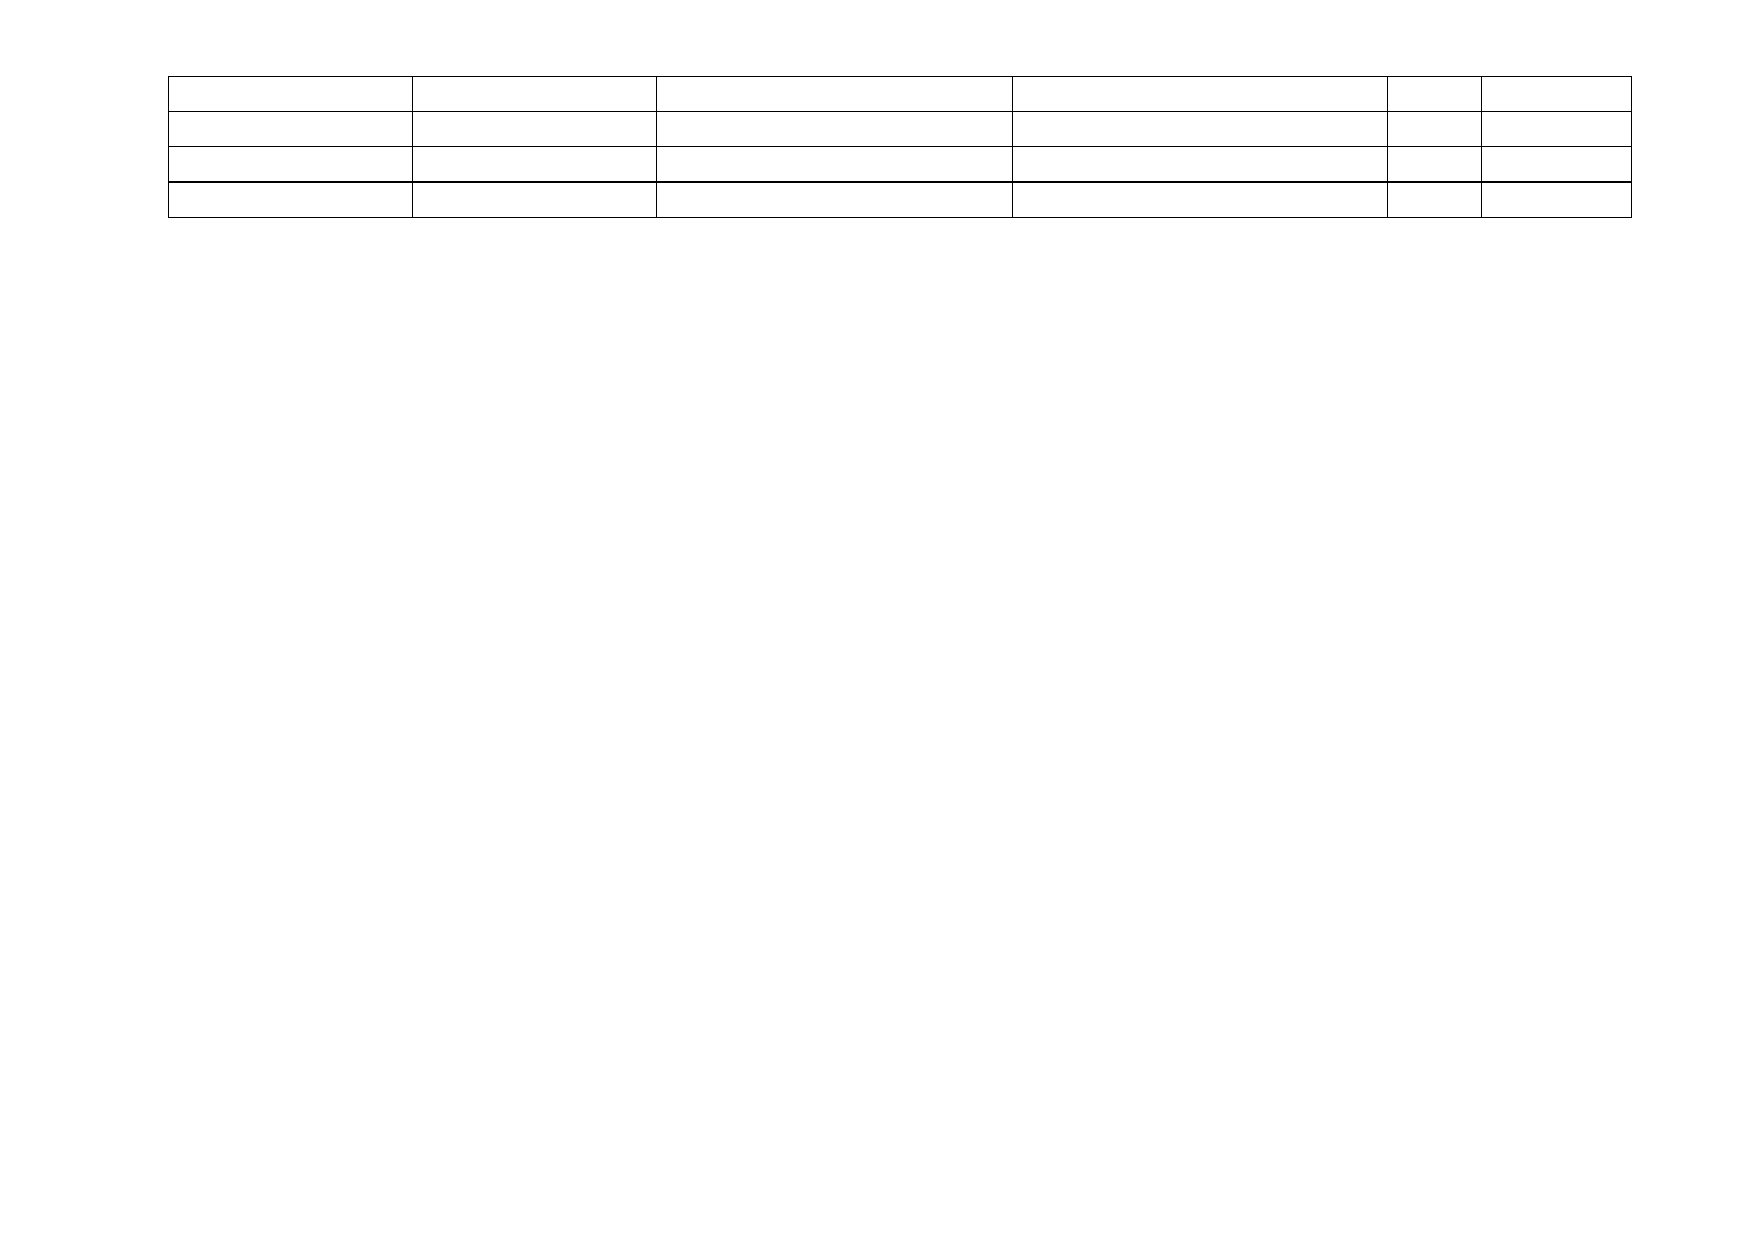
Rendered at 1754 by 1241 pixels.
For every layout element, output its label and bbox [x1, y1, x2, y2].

table_cell [657, 77, 1012, 111]
table_cell [1388, 112, 1481, 146]
table_cell [413, 147, 656, 181]
table_cell [413, 77, 656, 111]
table_cell [1482, 147, 1631, 181]
table_cell [657, 112, 1012, 146]
table_cell [413, 112, 656, 146]
table_cell [1482, 112, 1631, 146]
table_cell [1388, 147, 1481, 181]
table_cell [1013, 147, 1387, 181]
table_cell [413, 183, 656, 217]
table_cell [169, 112, 412, 146]
table_cell [657, 147, 1012, 181]
table_cell [1013, 77, 1387, 111]
table_cell [169, 77, 412, 111]
table_cell [1013, 183, 1387, 217]
table_cell [169, 147, 412, 181]
table_cell [169, 183, 412, 217]
table_cell [1482, 77, 1631, 111]
table_cell [1388, 183, 1481, 217]
table_cell [1013, 112, 1387, 146]
table_cell [1482, 183, 1631, 217]
table_cell [1388, 77, 1481, 111]
table_cell [657, 183, 1012, 217]
